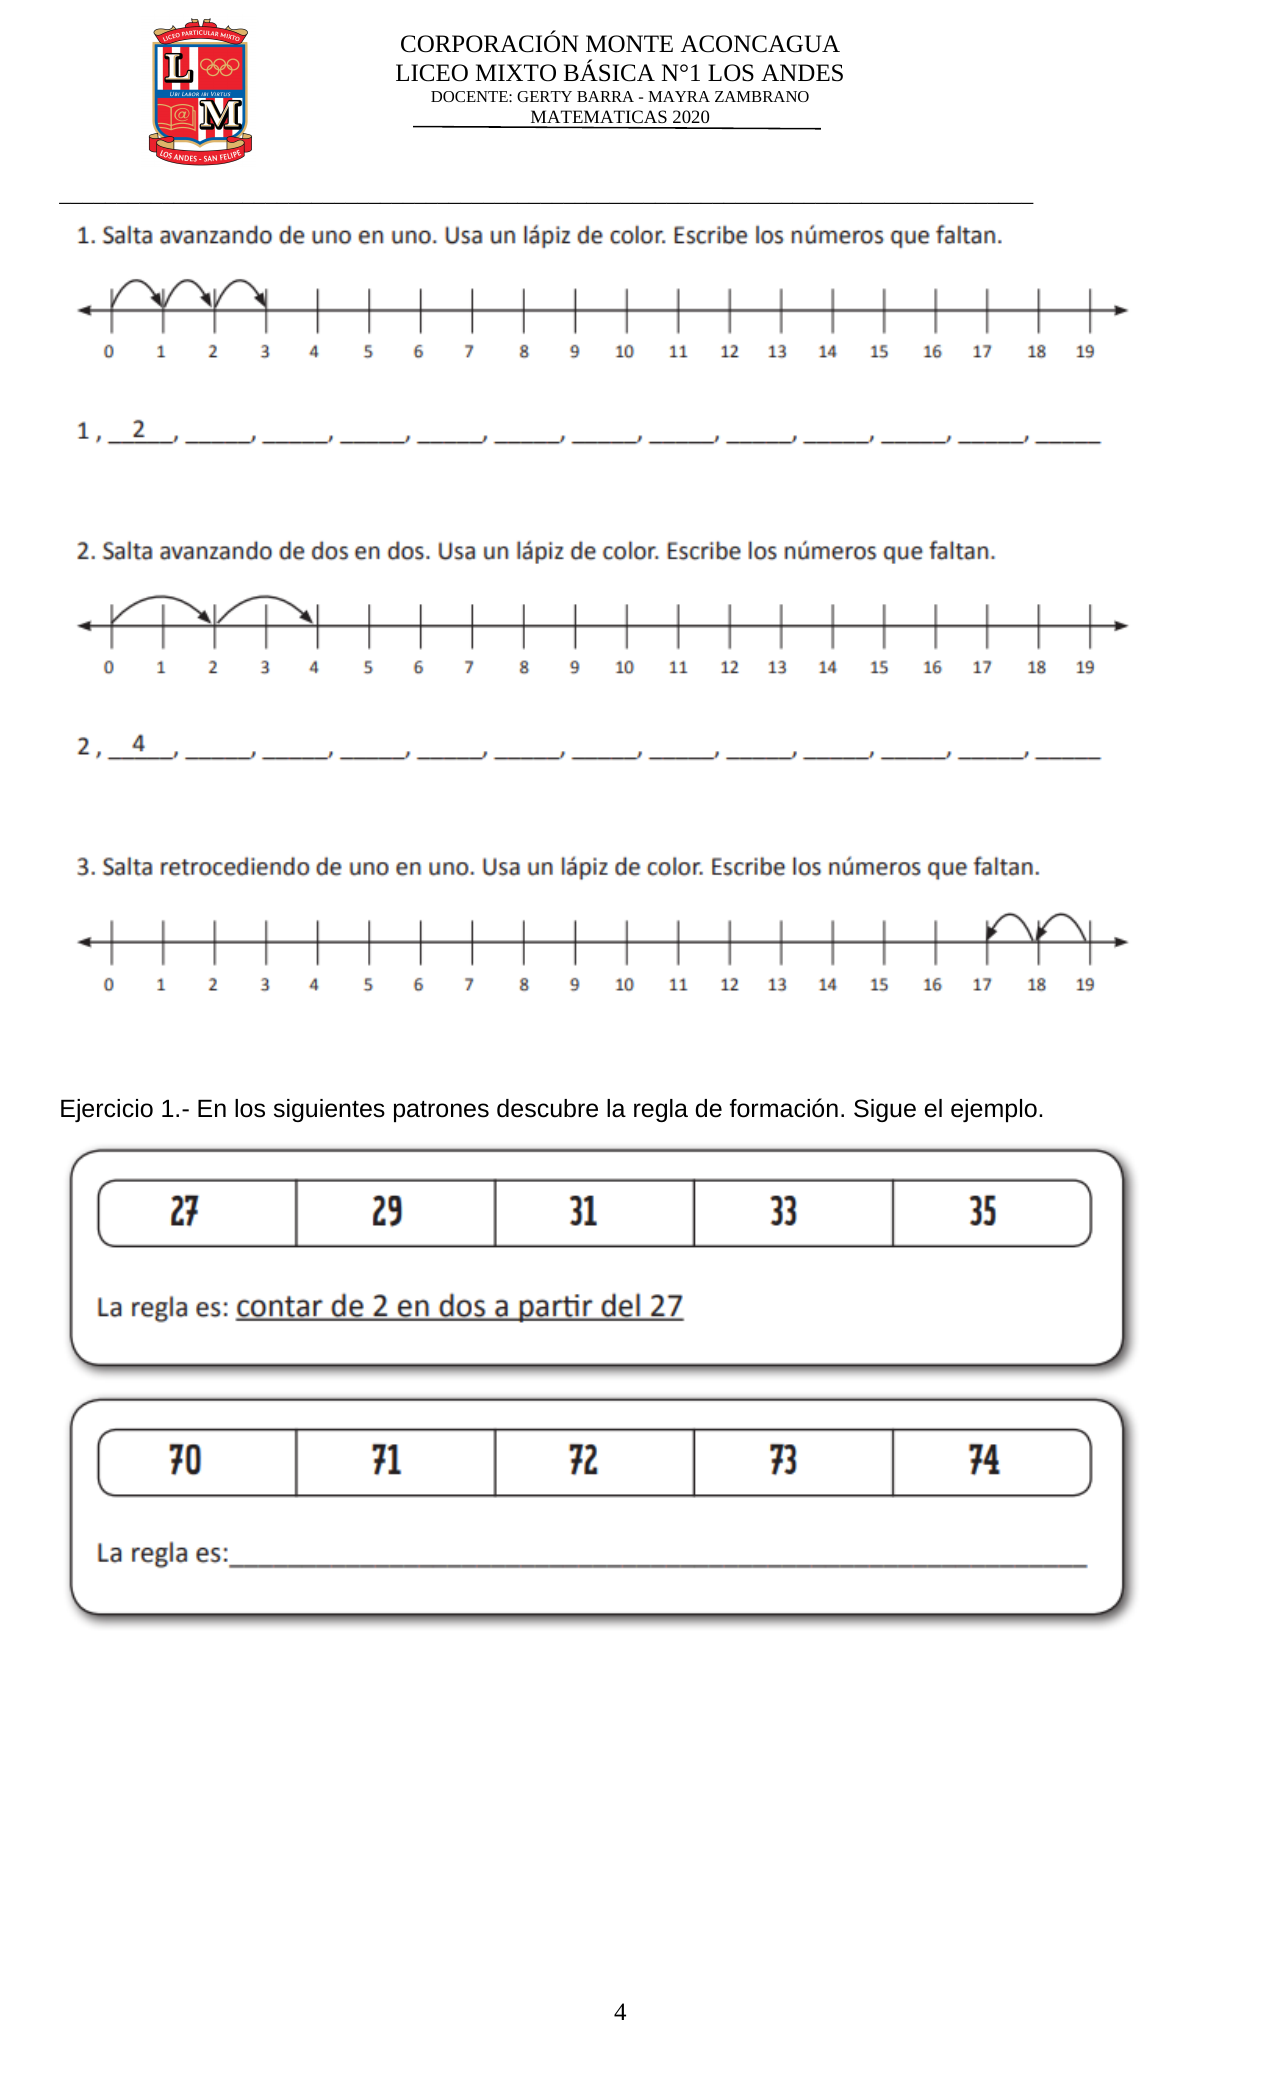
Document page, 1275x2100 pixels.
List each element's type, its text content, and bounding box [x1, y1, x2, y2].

picture [59, 1135, 1148, 1634]
text Ejercicio 1.- En los siguientes patrones descubre la regla de formación. Sigue el ejemplo. [59, 1094, 1181, 1123]
picture [59, 206, 1152, 1022]
picture [140, 14, 257, 167]
